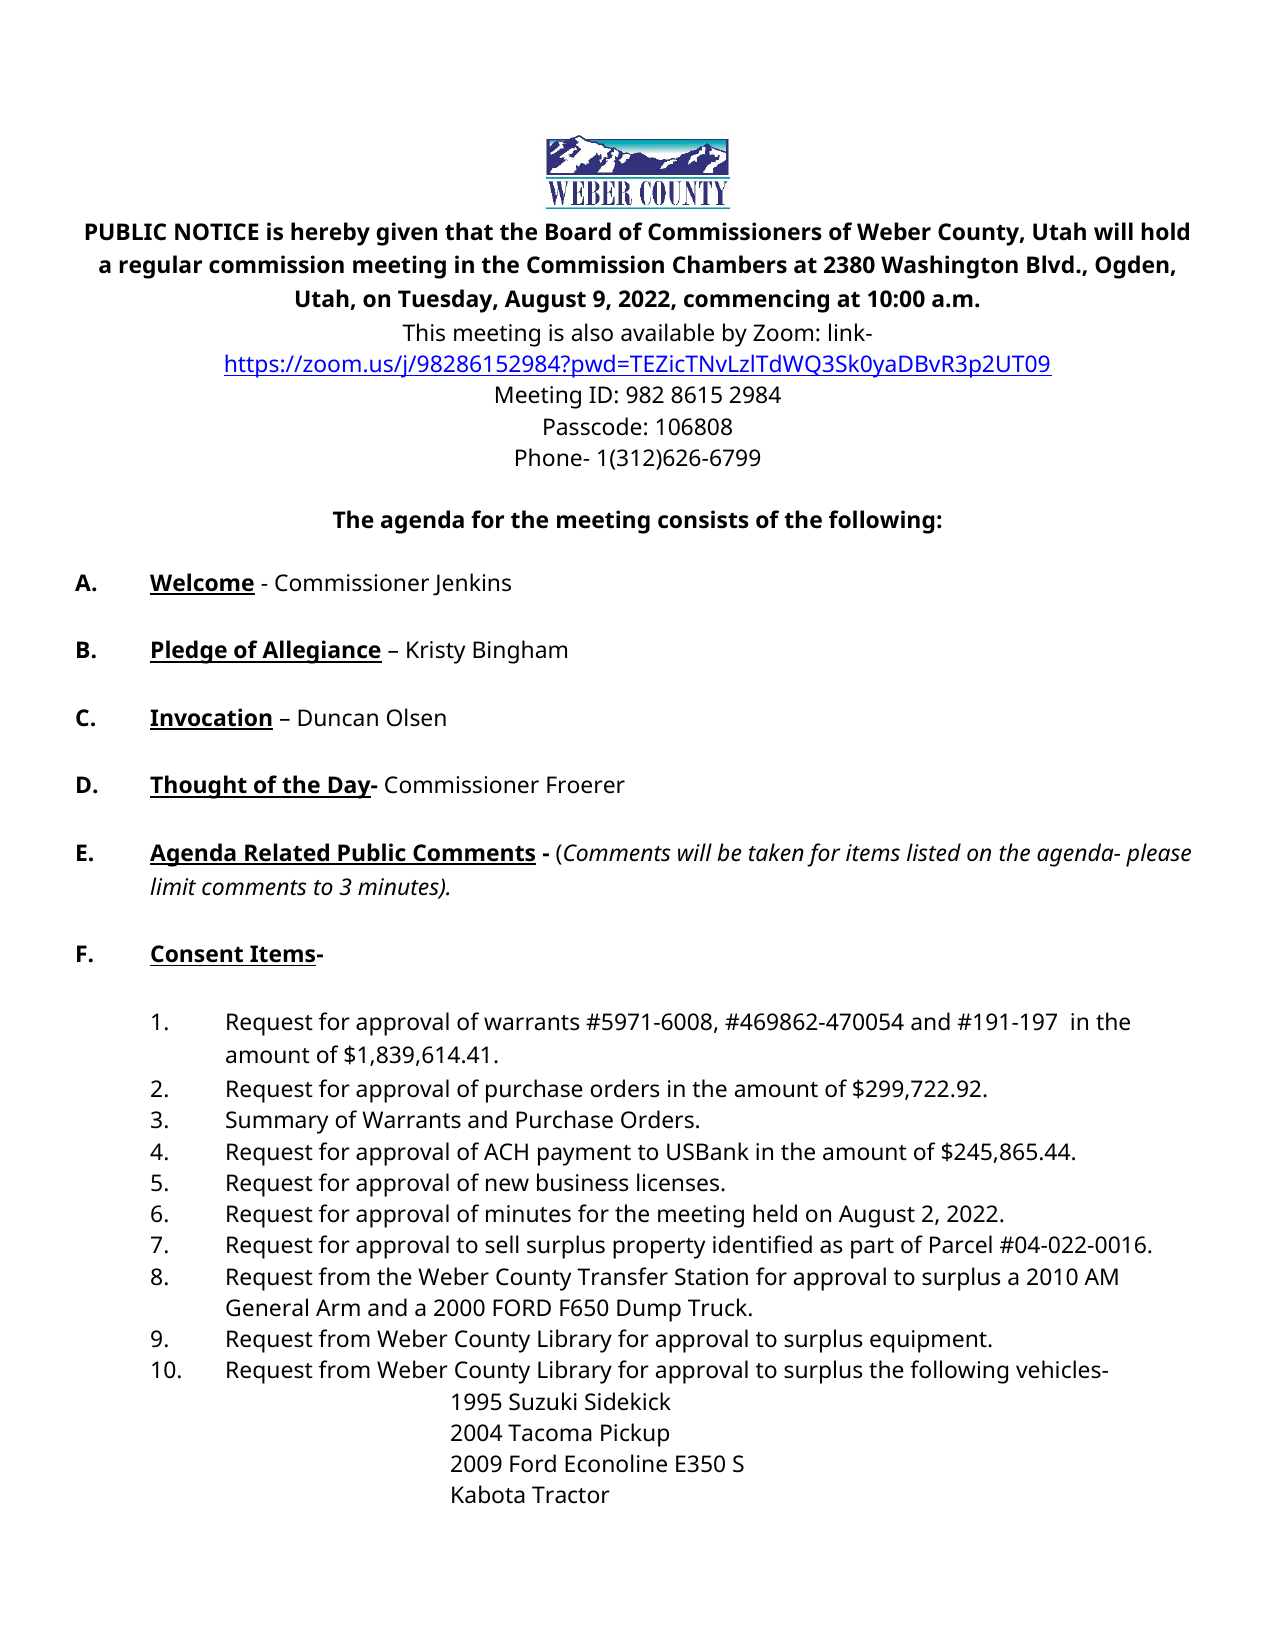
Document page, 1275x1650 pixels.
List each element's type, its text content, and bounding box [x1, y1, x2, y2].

text This meeting is also available by Zoom: link- [75, 317, 1200, 348]
text 9. Request from Weber County Library for approval to surplus equipment. [150, 1323, 1200, 1354]
text https://zoom.us/j/98286152984?pwd=TEZicTNvLzlTdWQ3Sk0yaDBvR3p2UT09 [75, 348, 1200, 379]
text 1. Request for approval of warrants #5971-6008, #469862-470054 and #191-197 in the amount of $1,839,614.41. [150, 1006, 1200, 1071]
text 7. Request for approval to sell surplus property identified as part of Parcel #04-022-0016. [75, 1229, 1200, 1261]
text Passcode: 106808 [75, 411, 1200, 442]
list Welcome - Commissioner Jenkins [75, 567, 1200, 598]
text Phone- 1(312)626-6799 [75, 442, 1200, 473]
text 3. Summary of Warrants and Purchase Orders. [150, 1104, 1200, 1136]
picture [536, 133, 739, 214]
text C. Invocation – Duncan Olsen [75, 702, 1200, 733]
text Kabota Tractor [150, 1479, 1200, 1511]
text 8. Request from the Weber County Transfer Station for approval to surplus a 2010 AM General Arm and a 2000 FORD F650 Dump Truck. [150, 1261, 1200, 1323]
text E. Agenda Related Public Comments - (Comments will be taken for items listed on the agenda- please limit comments to 3 minutes). [75, 837, 1200, 902]
text 2009 Ford Econoline E350 S [150, 1448, 1200, 1479]
text 6. Request for approval of minutes for the meeting held on August 2, 2022. [150, 1198, 1200, 1229]
text 2. Request for approval of purchase orders in the amount of $299,722.92. [150, 1073, 1200, 1104]
text PUBLIC NOTICE is hereby given that the Board of Commissioners of Weber County, Utah will hold a regular commission meeting in the Commission Chambers at 2380 Washington Blvd., Ogden, Utah, on Tuesday, August 9, 2022, commencing at 10:00 a.m. [75, 216, 1200, 314]
text B. Pledge of Allegiance – Kristy Bingham [75, 634, 1200, 666]
text Meeting ID: 982 8615 2984 [75, 379, 1200, 411]
text 2004 Tacoma Pickup [150, 1417, 1200, 1448]
text 4. Request for approval of ACH payment to USBank in the amount of $245,865.44. [150, 1136, 1200, 1167]
text F. Consent Items- [75, 938, 1200, 969]
text 1995 Suzuki Sidekick [150, 1386, 1200, 1417]
text D. Thought of the Day- Commissioner Froerer [75, 769, 1200, 801]
text The agenda for the meeting consists of the following: [75, 504, 1200, 536]
text 5. Request for approval of new business licenses. [150, 1167, 1200, 1198]
text 10. Request from Weber County Library for approval to surplus the following vehicles- [150, 1354, 1200, 1386]
